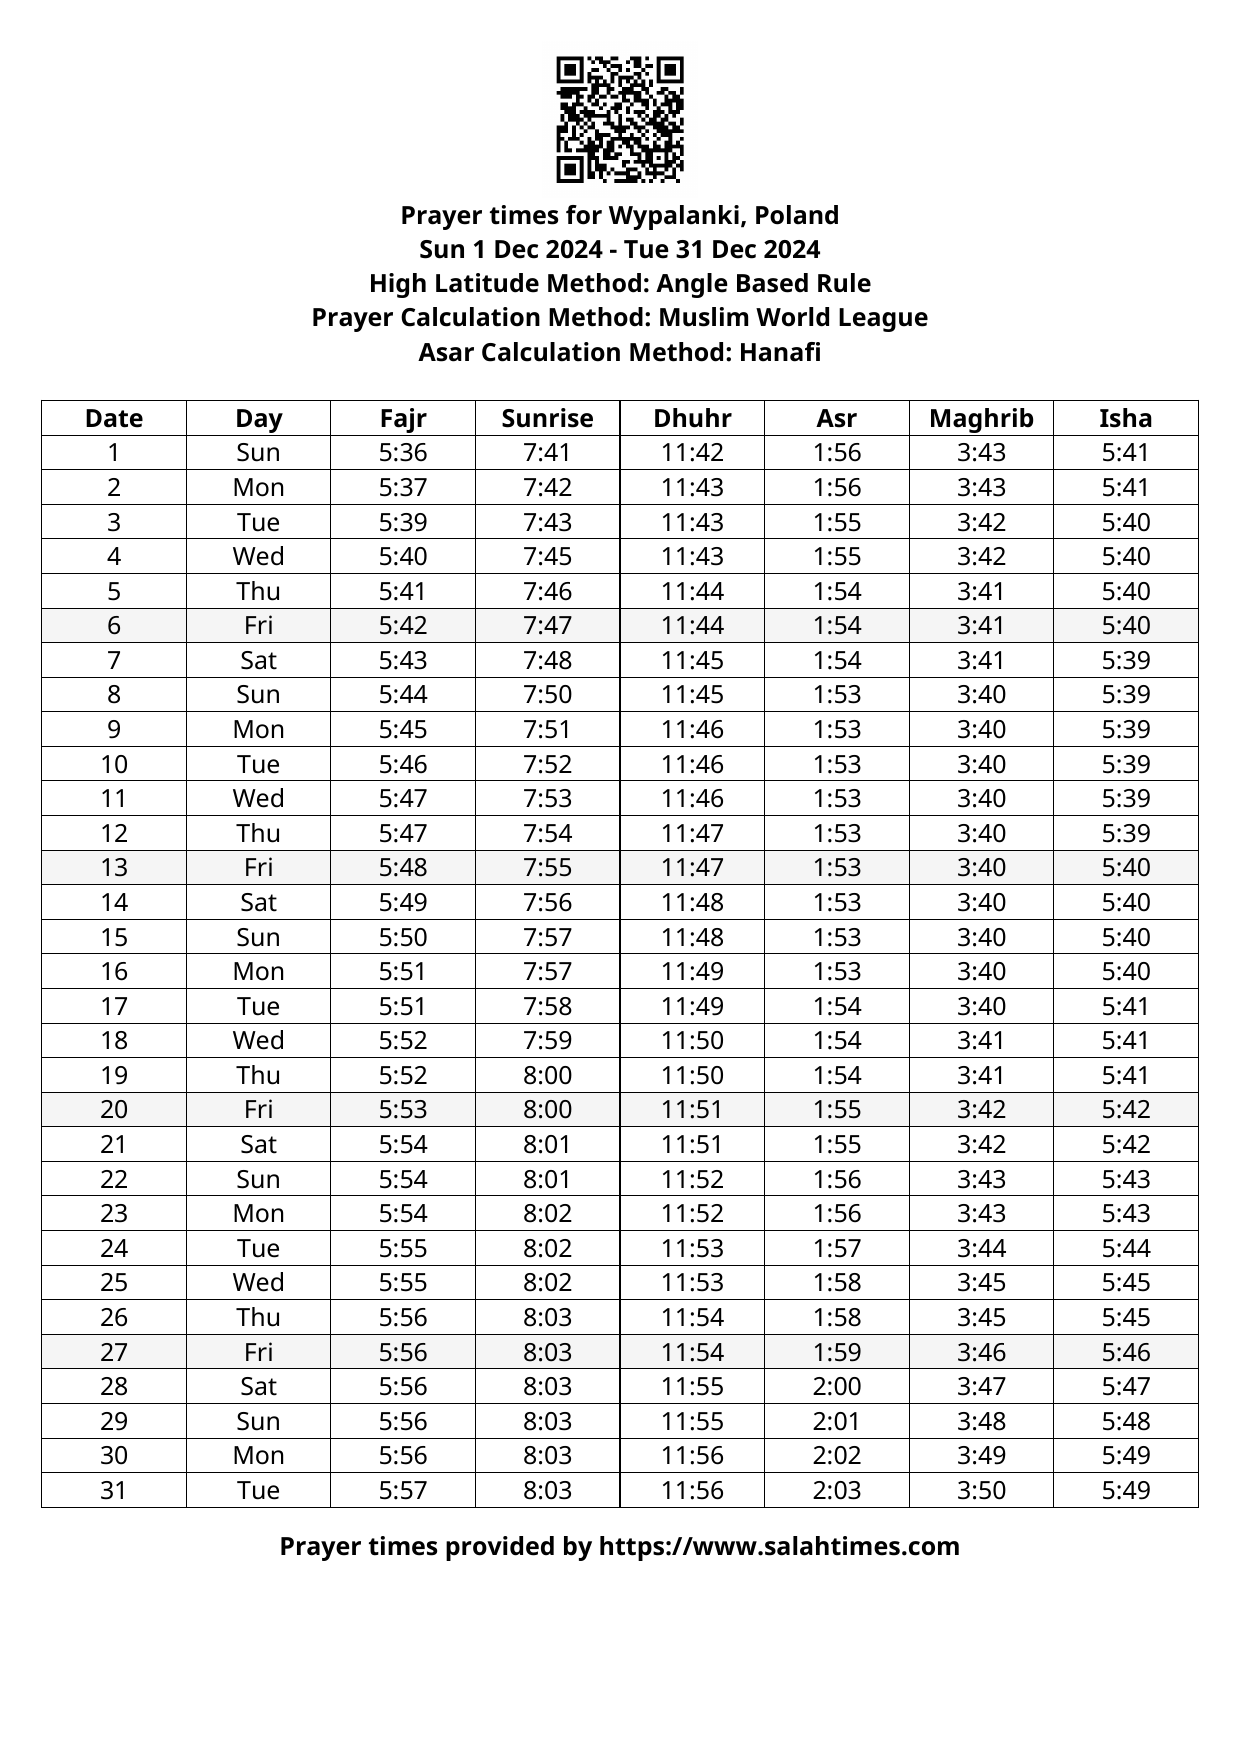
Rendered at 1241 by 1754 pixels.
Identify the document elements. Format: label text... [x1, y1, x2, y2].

table_cell 8:01 [476, 1162, 619, 1195]
table_cell 5:49 [331, 885, 475, 919]
table_cell 22 [42, 1162, 186, 1195]
table_cell 27 [42, 1335, 186, 1368]
table_cell 11:50 [621, 1024, 764, 1057]
table_cell 5:40 [1054, 885, 1198, 919]
table_cell 5:56 [331, 1369, 475, 1403]
table_cell 5:41 [1054, 1058, 1198, 1092]
table_cell 7:46 [476, 574, 619, 607]
table_cell 5:56 [331, 1439, 475, 1472]
table_cell 7:43 [476, 505, 619, 538]
table_cell 8:02 [476, 1196, 619, 1230]
table_cell 11:43 [621, 470, 764, 504]
table_cell 5:47 [331, 781, 475, 815]
table_cell 8:03 [476, 1369, 619, 1403]
table_cell 1:53 [765, 747, 909, 780]
table_cell 5:39 [1054, 816, 1198, 849]
table_cell 7:51 [476, 712, 619, 746]
table_cell 11:53 [621, 1231, 764, 1264]
table_cell Fri [187, 851, 330, 884]
table_cell 3:43 [910, 436, 1053, 469]
table_cell 1:54 [765, 989, 909, 1022]
table_cell 2:01 [765, 1404, 909, 1437]
table_cell 8:00 [476, 1093, 619, 1126]
table_cell 2:02 [765, 1439, 909, 1472]
table_cell 5:42 [1054, 1127, 1198, 1161]
table_cell 3:40 [910, 816, 1053, 849]
table_cell 5:40 [1054, 851, 1198, 884]
table_cell 12 [42, 816, 186, 849]
table_cell 8 [42, 678, 186, 711]
table_cell 3:50 [910, 1473, 1053, 1507]
picture [542, 41, 699, 198]
table_cell Tue [187, 1231, 330, 1264]
table_cell 5:40 [1054, 574, 1198, 607]
table_cell Thu [187, 1300, 330, 1334]
table_cell 5:41 [1054, 436, 1198, 469]
table_cell 5:56 [331, 1335, 475, 1368]
table_cell 7:59 [476, 1024, 619, 1057]
table_cell 8:03 [476, 1404, 619, 1437]
table_header Day [187, 401, 330, 434]
table_cell 1:54 [765, 1024, 909, 1057]
text Sun 1 Dec 2024 - Tue 31 Dec 2024 [42, 232, 1198, 266]
table_cell 1:55 [765, 1127, 909, 1161]
table_cell 5:41 [1054, 989, 1198, 1022]
table_cell Mon [187, 1439, 330, 1472]
table_cell 5:45 [1054, 1266, 1198, 1299]
table_cell Sat [187, 1369, 330, 1403]
table_cell 5:39 [1054, 781, 1198, 815]
table_cell 28 [42, 1369, 186, 1403]
table_cell 1:54 [765, 643, 909, 677]
table_cell 1:56 [765, 1162, 909, 1195]
table_cell 3:40 [910, 920, 1053, 953]
table_cell 2:03 [765, 1473, 909, 1507]
table_cell 11:51 [621, 1127, 764, 1161]
table_cell 5:47 [331, 816, 475, 849]
table_header Asr [765, 401, 909, 434]
table_cell 7:57 [476, 920, 619, 953]
table_cell 5:39 [1054, 643, 1198, 677]
table_cell 7:48 [476, 643, 619, 677]
table_cell 5:39 [331, 505, 475, 538]
table_cell 5:48 [1054, 1404, 1198, 1437]
table_cell 7:55 [476, 851, 619, 884]
table_cell 11:50 [621, 1058, 764, 1092]
table_cell 3:40 [910, 885, 1053, 919]
table_cell 3:43 [910, 1196, 1053, 1230]
table_cell Mon [187, 712, 330, 746]
table_cell 11:52 [621, 1162, 764, 1195]
table_cell 2:00 [765, 1369, 909, 1403]
table_cell 6 [42, 609, 186, 642]
table_cell Wed [187, 1266, 330, 1299]
table_cell 11:47 [621, 851, 764, 884]
table_cell 1:53 [765, 920, 909, 953]
table_cell Sat [187, 1127, 330, 1161]
table_cell 5:41 [1054, 470, 1198, 504]
table_cell 7:47 [476, 609, 619, 642]
table_cell 1:54 [765, 1058, 909, 1092]
table_cell 7:42 [476, 470, 619, 504]
table_cell 11:45 [621, 643, 764, 677]
table_cell Wed [187, 781, 330, 815]
table_cell 1:59 [765, 1335, 909, 1368]
table_cell 11:54 [621, 1335, 764, 1368]
table_cell 5:53 [331, 1093, 475, 1126]
table_cell 8:03 [476, 1300, 619, 1334]
table_cell Thu [187, 1058, 330, 1092]
table_cell 11:46 [621, 747, 764, 780]
table_cell 8:03 [476, 1439, 619, 1472]
table_cell 1:56 [765, 1196, 909, 1230]
table_cell 11:43 [621, 539, 764, 573]
table_cell 11:48 [621, 920, 764, 953]
table_cell 3:42 [910, 505, 1053, 538]
table_cell 3:43 [910, 1162, 1053, 1195]
table_cell 13 [42, 851, 186, 884]
table_cell 5:40 [1054, 609, 1198, 642]
table_cell 5:40 [331, 539, 475, 573]
table_cell 15 [42, 920, 186, 953]
table_cell Sun [187, 1404, 330, 1437]
text Prayer Calculation Method: Muslim World League [42, 300, 1198, 334]
table_cell 11:55 [621, 1369, 764, 1403]
table_cell 5:44 [331, 678, 475, 711]
table_cell 1:55 [765, 1093, 909, 1126]
table_cell 5:50 [331, 920, 475, 953]
table_cell 19 [42, 1058, 186, 1092]
table_cell 5:55 [331, 1266, 475, 1299]
table_cell 4 [42, 539, 186, 573]
table_cell 5:37 [331, 470, 475, 504]
table_cell 5:43 [1054, 1162, 1198, 1195]
table_cell 1:53 [765, 816, 909, 849]
table_cell 5:45 [1054, 1300, 1198, 1334]
table_cell 5:49 [1054, 1439, 1198, 1472]
table_cell 3:42 [910, 1093, 1053, 1126]
table_cell 11 [42, 781, 186, 815]
table_cell 3:40 [910, 781, 1053, 815]
table_cell 2 [42, 470, 186, 504]
table_cell Wed [187, 539, 330, 573]
table_cell 11:44 [621, 574, 764, 607]
table_cell 5:41 [1054, 1024, 1198, 1057]
table_cell 1:54 [765, 609, 909, 642]
table_cell 1:58 [765, 1300, 909, 1334]
table_cell 11:49 [621, 954, 764, 988]
table_cell 31 [42, 1473, 186, 1507]
table_cell 21 [42, 1127, 186, 1161]
table_cell 5:52 [331, 1058, 475, 1092]
table_cell 7 [42, 643, 186, 677]
table_cell 3:40 [910, 678, 1053, 711]
text High Latitude Method: Angle Based Rule [42, 266, 1198, 300]
table_cell 7:52 [476, 747, 619, 780]
table_cell 24 [42, 1231, 186, 1264]
text Asar Calculation Method: Hanafi [42, 334, 1198, 368]
text Prayer times for Wypalanki, Poland [42, 198, 1198, 232]
table_cell Wed [187, 1024, 330, 1057]
table_cell 11:55 [621, 1404, 764, 1437]
table_cell 3:41 [910, 1058, 1053, 1092]
table_cell 5:49 [1054, 1473, 1198, 1507]
table_cell 8:01 [476, 1127, 619, 1161]
table_cell Thu [187, 574, 330, 607]
table_header Fajr [331, 401, 475, 434]
table_cell Sun [187, 920, 330, 953]
table_cell 5:46 [1054, 1335, 1198, 1368]
table_cell 3 [42, 505, 186, 538]
table_cell 7:45 [476, 539, 619, 573]
table_cell Fri [187, 1093, 330, 1126]
table_cell 11:49 [621, 989, 764, 1022]
table_cell Tue [187, 1473, 330, 1507]
table_cell 17 [42, 989, 186, 1022]
table_cell 1:57 [765, 1231, 909, 1264]
table_cell 5:42 [1054, 1093, 1198, 1126]
table_cell 5 [42, 574, 186, 607]
table_cell 14 [42, 885, 186, 919]
table_cell 5:43 [331, 643, 475, 677]
table_cell 11:52 [621, 1196, 764, 1230]
table_cell 8:03 [476, 1473, 619, 1507]
table_cell 10 [42, 747, 186, 780]
table_cell 1:53 [765, 851, 909, 884]
table_cell 1:53 [765, 885, 909, 919]
table_cell Sun [187, 678, 330, 711]
table_cell 8:00 [476, 1058, 619, 1092]
table_cell 1 [42, 436, 186, 469]
table_cell 5:40 [1054, 920, 1198, 953]
table_cell 5:39 [1054, 678, 1198, 711]
table_cell 23 [42, 1196, 186, 1230]
table_cell 3:40 [910, 989, 1053, 1022]
table_cell 1:53 [765, 712, 909, 746]
table_cell 3:42 [910, 539, 1053, 573]
table_cell 5:46 [331, 747, 475, 780]
table_cell 5:54 [331, 1162, 475, 1195]
table_cell 3:49 [910, 1439, 1053, 1472]
table_cell 11:56 [621, 1473, 764, 1507]
table_cell 5:54 [331, 1196, 475, 1230]
table_header Isha [1054, 401, 1198, 434]
table_cell 3:41 [910, 574, 1053, 607]
table_cell Mon [187, 954, 330, 988]
table_cell 11:43 [621, 505, 764, 538]
table_cell Mon [187, 470, 330, 504]
table_cell 26 [42, 1300, 186, 1334]
table_cell 5:57 [331, 1473, 475, 1507]
table_cell 18 [42, 1024, 186, 1057]
table_cell Sat [187, 643, 330, 677]
table_cell 7:50 [476, 678, 619, 711]
table_cell 5:55 [331, 1231, 475, 1264]
table_cell 5:39 [1054, 712, 1198, 746]
table_cell Fri [187, 1335, 330, 1368]
table_cell 7:41 [476, 436, 619, 469]
table_cell 5:41 [331, 574, 475, 607]
table_cell 3:45 [910, 1300, 1053, 1334]
table_cell 3:44 [910, 1231, 1053, 1264]
table_cell 3:45 [910, 1266, 1053, 1299]
table_cell 8:02 [476, 1231, 619, 1264]
table_cell 8:02 [476, 1266, 619, 1299]
table_cell 1:56 [765, 436, 909, 469]
table_cell 3:46 [910, 1335, 1053, 1368]
table_cell 5:54 [331, 1127, 475, 1161]
table_cell 5:56 [331, 1404, 475, 1437]
table_cell 7:56 [476, 885, 619, 919]
table_cell 5:43 [1054, 1196, 1198, 1230]
table_cell 11:45 [621, 678, 764, 711]
table_cell 7:54 [476, 816, 619, 849]
table_cell 11:44 [621, 609, 764, 642]
table_cell 11:51 [621, 1093, 764, 1126]
table_cell 9 [42, 712, 186, 746]
table_cell 11:48 [621, 885, 764, 919]
table_cell 7:57 [476, 954, 619, 988]
table_cell 1:58 [765, 1266, 909, 1299]
table_cell 5:52 [331, 1024, 475, 1057]
table_cell 20 [42, 1093, 186, 1126]
table_cell 1:53 [765, 781, 909, 815]
table_cell 3:41 [910, 643, 1053, 677]
table_cell 5:39 [1054, 747, 1198, 780]
table_cell 3:41 [910, 1024, 1053, 1057]
table_cell 3:42 [910, 1127, 1053, 1161]
table_cell 5:44 [1054, 1231, 1198, 1264]
table_cell 3:40 [910, 747, 1053, 780]
table_cell 11:46 [621, 712, 764, 746]
table_cell 5:56 [331, 1300, 475, 1334]
table_cell 1:53 [765, 678, 909, 711]
table_cell 5:36 [331, 436, 475, 469]
table_cell 11:46 [621, 781, 764, 815]
table_cell Mon [187, 1196, 330, 1230]
table_cell 7:58 [476, 989, 619, 1022]
table_cell 11:47 [621, 816, 764, 849]
table_header Date [42, 401, 186, 434]
table_cell Tue [187, 505, 330, 538]
table_cell 3:40 [910, 954, 1053, 988]
table_cell 3:47 [910, 1369, 1053, 1403]
table_cell Fri [187, 609, 330, 642]
table_cell 5:48 [331, 851, 475, 884]
text Prayer times provided by https://www.salahtimes.com [42, 1528, 1198, 1563]
table_cell 5:42 [331, 609, 475, 642]
table_cell 1:54 [765, 574, 909, 607]
table_cell 5:51 [331, 954, 475, 988]
table_cell 11:56 [621, 1439, 764, 1472]
table_cell 11:54 [621, 1300, 764, 1334]
table_cell 3:40 [910, 851, 1053, 884]
table_cell 5:40 [1054, 954, 1198, 988]
table_cell Sat [187, 885, 330, 919]
table_cell Tue [187, 747, 330, 780]
table_cell Tue [187, 989, 330, 1022]
table_cell 1:56 [765, 470, 909, 504]
table_cell 3:43 [910, 470, 1053, 504]
table_cell 16 [42, 954, 186, 988]
table_cell 11:53 [621, 1266, 764, 1299]
table_cell 1:55 [765, 539, 909, 573]
table_cell 3:40 [910, 712, 1053, 746]
table_cell 3:48 [910, 1404, 1053, 1437]
table_cell 5:40 [1054, 539, 1198, 573]
table_cell 29 [42, 1404, 186, 1437]
table_cell 7:53 [476, 781, 619, 815]
table_cell 5:51 [331, 989, 475, 1022]
table_cell 5:45 [331, 712, 475, 746]
table_cell 5:40 [1054, 505, 1198, 538]
table_cell Sun [187, 436, 330, 469]
table_cell 8:03 [476, 1335, 619, 1368]
table_cell 1:53 [765, 954, 909, 988]
table_cell 1:55 [765, 505, 909, 538]
table_cell 3:41 [910, 609, 1053, 642]
table_header Sunrise [476, 401, 619, 434]
table_cell 25 [42, 1266, 186, 1299]
table_cell Thu [187, 816, 330, 849]
table_cell 11:42 [621, 436, 764, 469]
table_cell 30 [42, 1439, 186, 1472]
table_cell Sun [187, 1162, 330, 1195]
table_cell 5:47 [1054, 1369, 1198, 1403]
table_header Dhuhr [621, 401, 764, 434]
table_header Maghrib [910, 401, 1053, 434]
